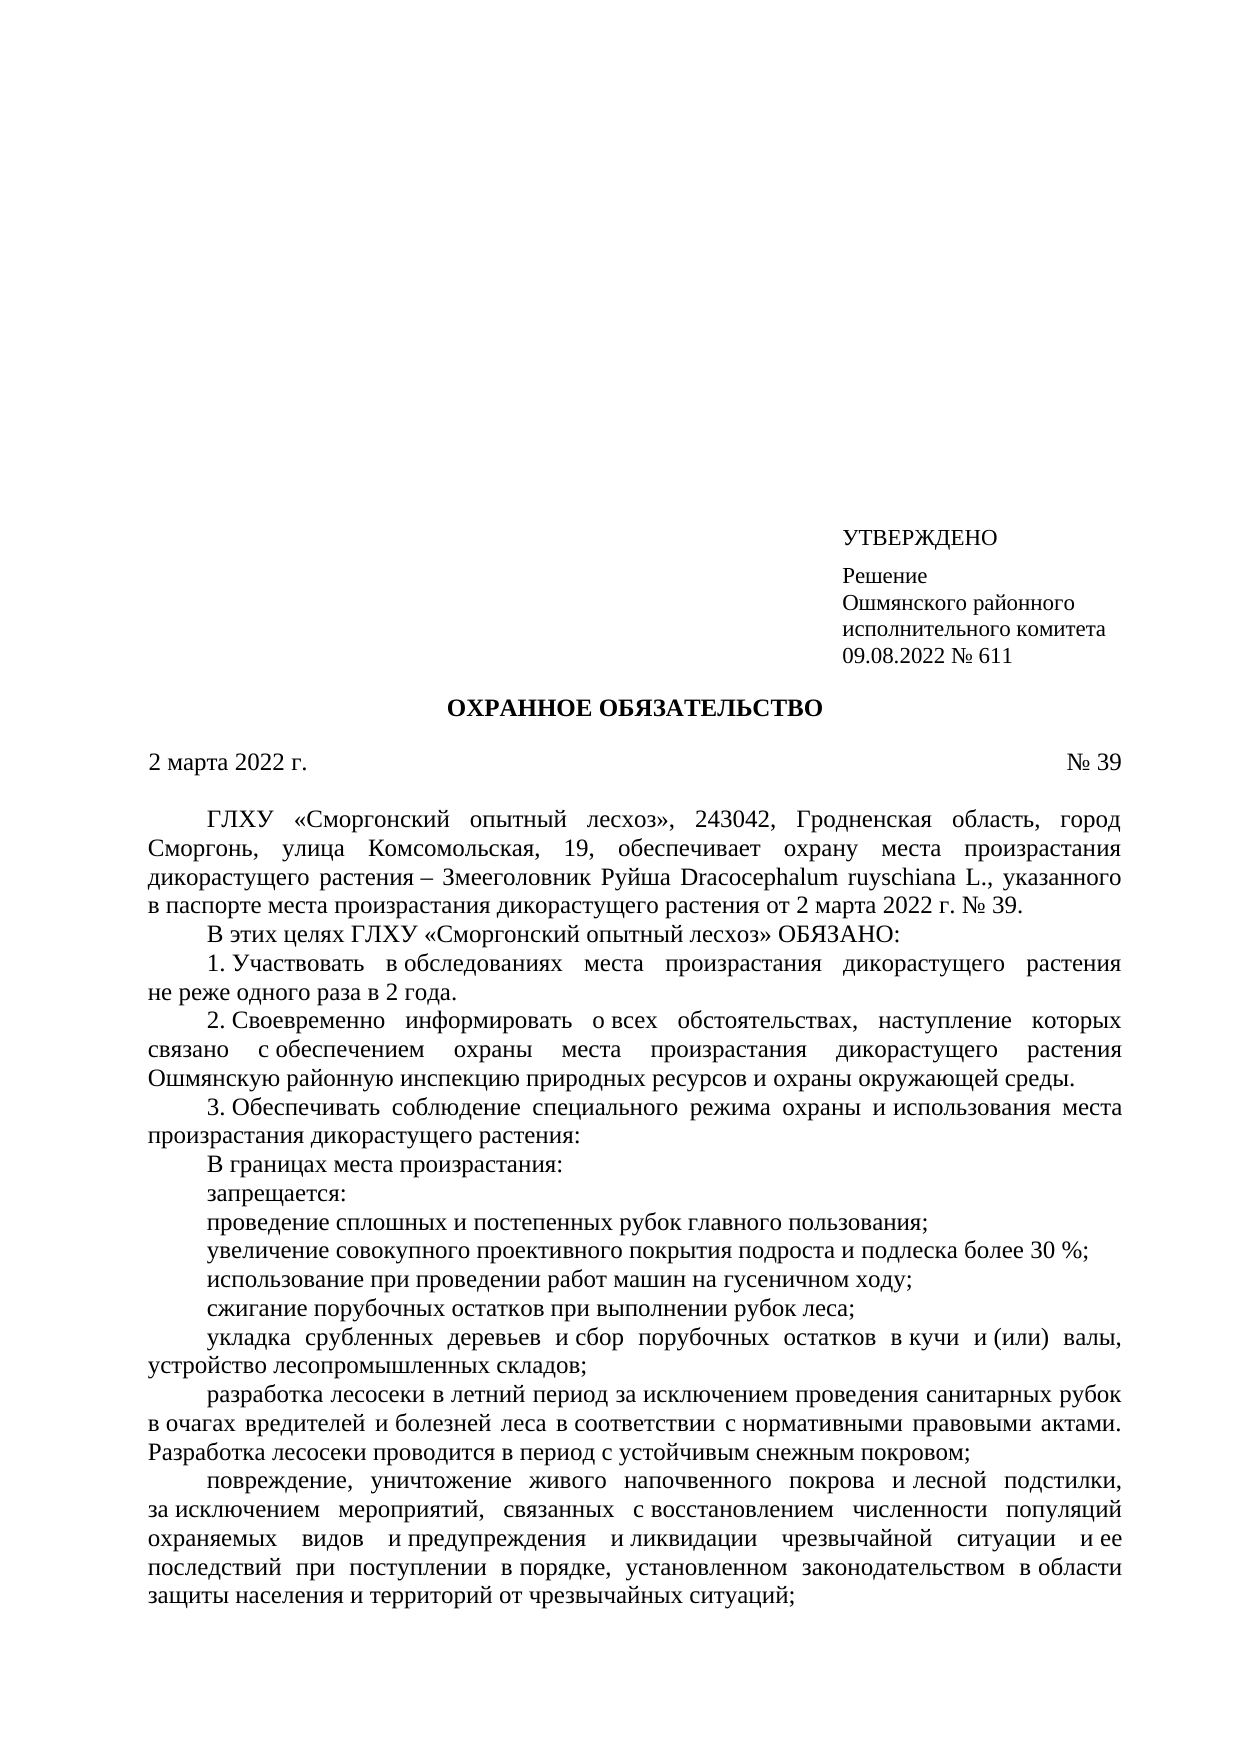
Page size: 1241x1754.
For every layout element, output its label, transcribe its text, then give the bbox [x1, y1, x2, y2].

text проведение сплошных и постепенных рубок главного пользования; [148, 1207, 1122, 1236]
text ГЛХУ «Сморгонский опытный лесхоз», 243042, Гродненская область, город Сморгонь, улица Комсомольская, 19, обеспечивает охрану места произрастания дикорастущего растения – Змееголовник Руйша Dracocephalum ruyschiana L., указанного в паспорте места произрастания дикорастущего растения от 2 марта 2022 г. № 39. [148, 804, 1122, 919]
text укладка срубленных деревьев и сбор порубочных остатков в кучи и (или) валы, устройство лесопромышленных складов; [148, 1322, 1122, 1379]
text 2. Своевременно информировать о всех обстоятельствах, наступление которых связано с обеспечением охраны места произрастания дикорастущего растения Ошмянскую районную инспекцию природных ресурсов и охраны окружающей среды. [148, 1006, 1122, 1092]
text использование при проведении работ машин на гусеничном ходу; [148, 1264, 1122, 1293]
text увеличение совокупного проективного покрытия подроста и подлеска более 30 %; [148, 1236, 1122, 1264]
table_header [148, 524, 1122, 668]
text В границах места произрастания: [148, 1149, 1122, 1178]
text 3. Обеспечивать соблюдение специального режима охраны и использования места произрастания дикорастущего растения: [148, 1092, 1122, 1149]
text 1. Участвовать в обследованиях места произрастания дикорастущего растения не реже одного раза в 2 года. [148, 948, 1122, 1006]
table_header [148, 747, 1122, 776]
text сжигание порубочных остатков при выполнении рубок леса; [148, 1293, 1122, 1322]
text запрещается: [148, 1178, 1122, 1207]
title ОХРАННОЕ ОБЯЗАТЕЛЬСТВО [148, 693, 1122, 722]
text повреждение, уничтожение живого напочвенного покрова и лесной подстилки, за исключением мероприятий, связанных с восстановлением численности популяций охраняемых видов и предупреждения и ликвидации чрезвычайной ситуации и ее последствий при поступлении в порядке, установленном законодательством в области защиты населения и территорий от чрезвычайных ситуаций; [148, 1466, 1122, 1609]
text В этих целях ГЛХУ «Сморгонский опытный лесхоз» ОБЯЗАНО: [148, 919, 1122, 948]
text разработка лесосеки в летний период за исключением проведения санитарных рубок в очагах вредителей и болезней леса в соответствии с нормативными правовыми актами. Разработка лесосеки проводится в период с устойчивым снежным покровом; [148, 1379, 1122, 1466]
